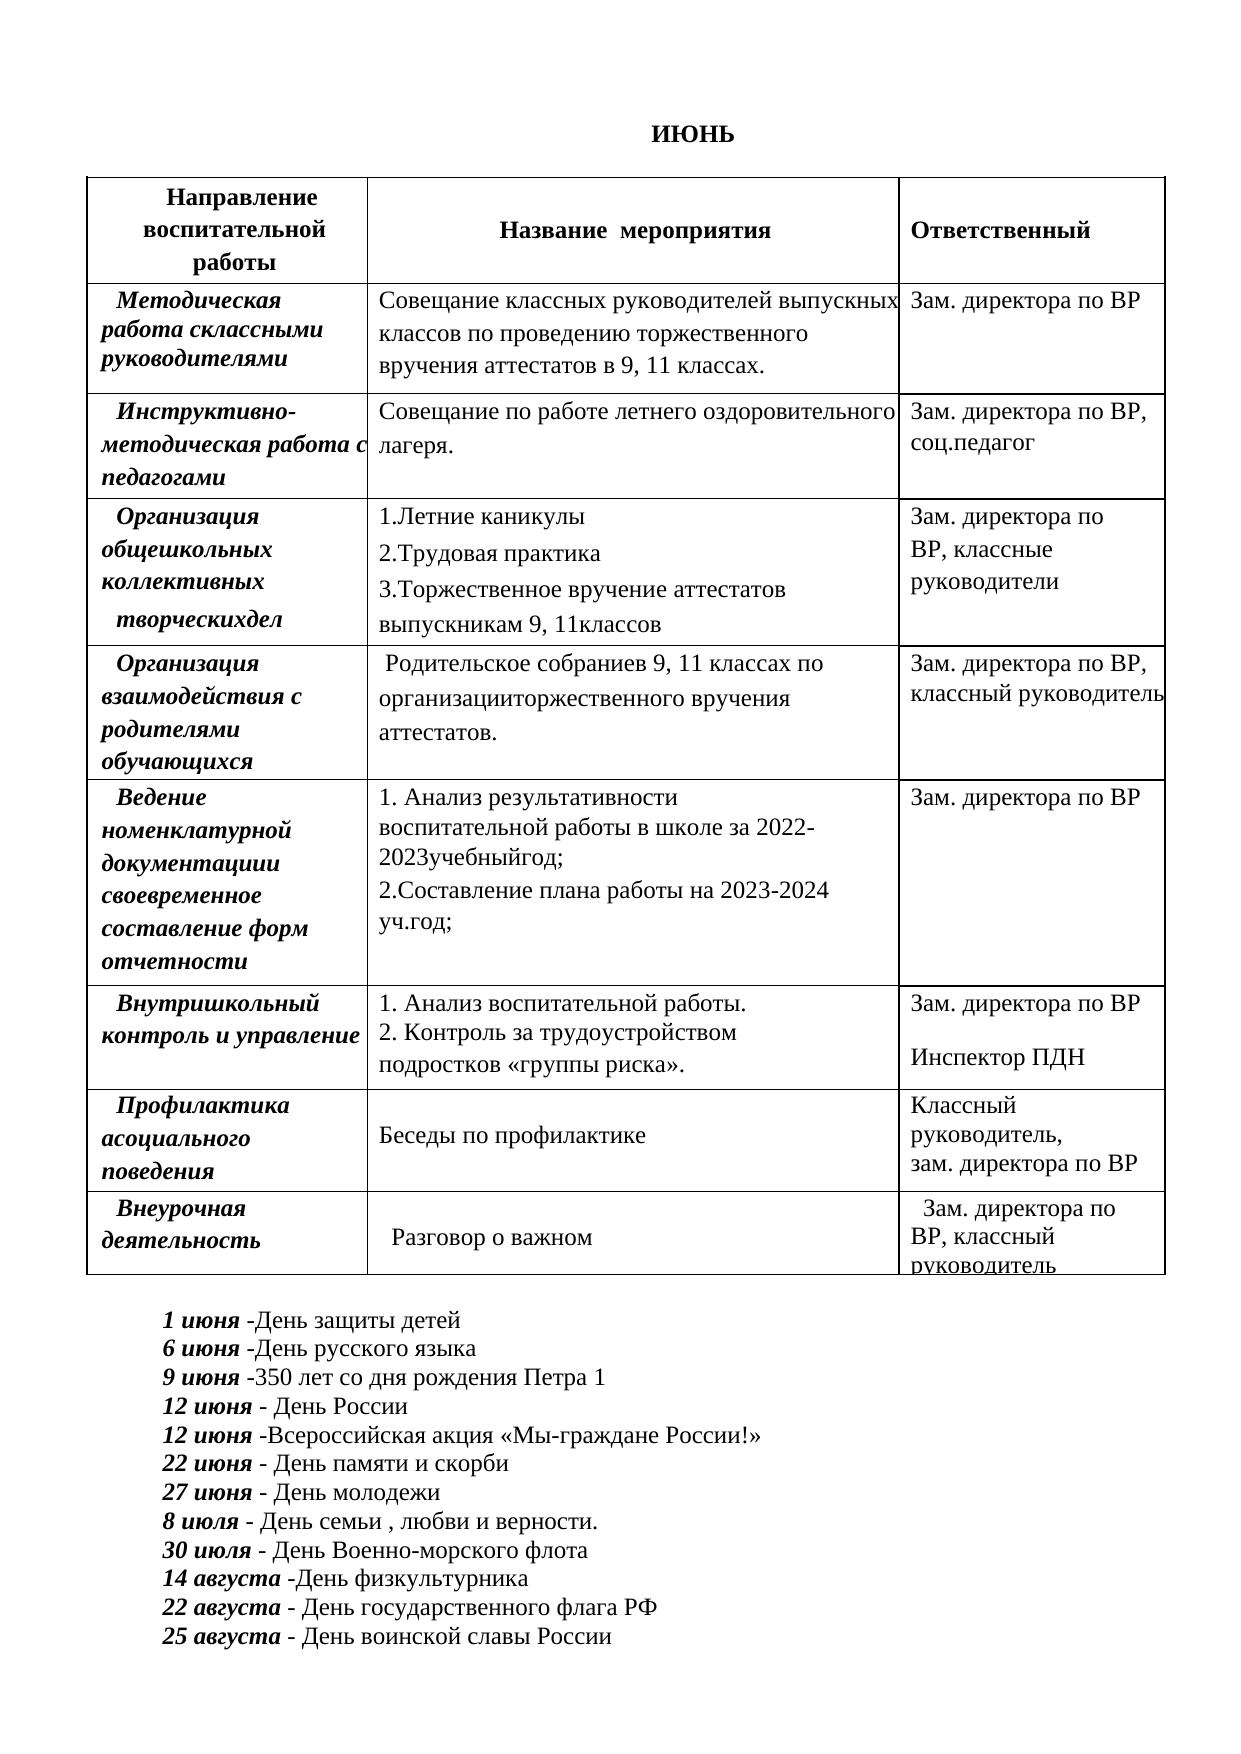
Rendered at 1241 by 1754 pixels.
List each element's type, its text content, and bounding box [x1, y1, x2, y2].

text 22 августа - День государственного флага РФ [162, 1592, 1167, 1621]
table_cell Внутришкольный контроль и управление [88, 986, 367, 1088]
table_cell Зам. директора по ВР, соц.педагог [900, 395, 1164, 498]
table_cell Внеурочная деятельность [88, 1192, 367, 1274]
text ИЮНЬ [651, 119, 1169, 148]
table_cell Совещание классных руководителей выпускных классов по проведению торжественного вручения аттестатов в 9, 11 классах. [368, 284, 898, 393]
table_cell Классный руководитель, зам. директора по ВР [900, 1090, 1164, 1191]
table_cell Методическая работа склассными руководителями [88, 284, 367, 393]
table_cell Зам. директора по ВР, классный руководитель [900, 647, 1164, 779]
table_cell Зам. директора по ВР, классные руководители [900, 500, 1164, 645]
table_header Название мероприятия [368, 178, 898, 283]
table_cell Зам. директора по ВР [900, 284, 1164, 393]
table_cell Ведение номенклатурной документациии своевременное составление форм отчетности [88, 780, 367, 985]
table_cell Родительское собраниев 9, 11 классах по организацииторжественного вручения аттестатов. [368, 646, 898, 779]
table_cell Профилактика асоциального поведения [88, 1090, 367, 1191]
text 30 июля - День Военно-морского флота [162, 1535, 1167, 1563]
table_header Направление воспитательной работы [88, 178, 367, 283]
text 22 июня - День памяти и скорби [162, 1448, 1167, 1477]
table_cell Организация общешкольных коллективных творческихдел [88, 499, 367, 645]
text 6 июня -День русского языка [162, 1333, 1167, 1362]
table_cell Совещание по работе летнего оздоровительного лагеря. [368, 394, 898, 498]
text 1 июня -День защиты детей [162, 1305, 1167, 1333]
table_cell Зам. директора по ВР [900, 781, 1164, 985]
table_cell Зам. директора по ВР, классный руководитель [900, 1192, 1164, 1274]
table_cell Зам. директора по ВР Инспектор ПДН [900, 987, 1164, 1088]
text 9 июня -350 лет со дня рождения Петра 1 [162, 1362, 1167, 1391]
text 14 августа -День физкультурника [162, 1563, 1167, 1592]
table_cell Беседы по профилактике [368, 1090, 898, 1191]
table_cell Инструктивно-методическая работа с педагогами [88, 394, 367, 498]
text 8 июля - День семьи , любви и верности. [162, 1506, 1167, 1535]
table_cell Разговор о важном [368, 1192, 898, 1274]
text 12 июня -Всероссийская акция «Мы-граждане России!» [162, 1420, 1167, 1448]
text 12 июня - День России [162, 1391, 1167, 1420]
table_cell 1. Анализ результативности воспитательной работы в школе за 2022-2023учебныйгод; 2.Составление плана работы на 2023-2024 уч.год; [368, 780, 898, 985]
text 25 августа - День воинской славы России [162, 1621, 1167, 1650]
text 27 июня - День молодежи [162, 1477, 1167, 1506]
table_cell 1. Анализ воспитательной работы. 2. Контроль за трудоустройством подростков «группы риска». [368, 986, 898, 1088]
table_header Ответственный [900, 178, 1164, 283]
table_cell 1.Летние каникулы 2.Трудовая практика 3.Торжественное вручение аттестатов выпускникам 9, 11классов [368, 499, 898, 645]
table_cell Организация взаимодействия с родителями обучающихся [88, 646, 367, 779]
